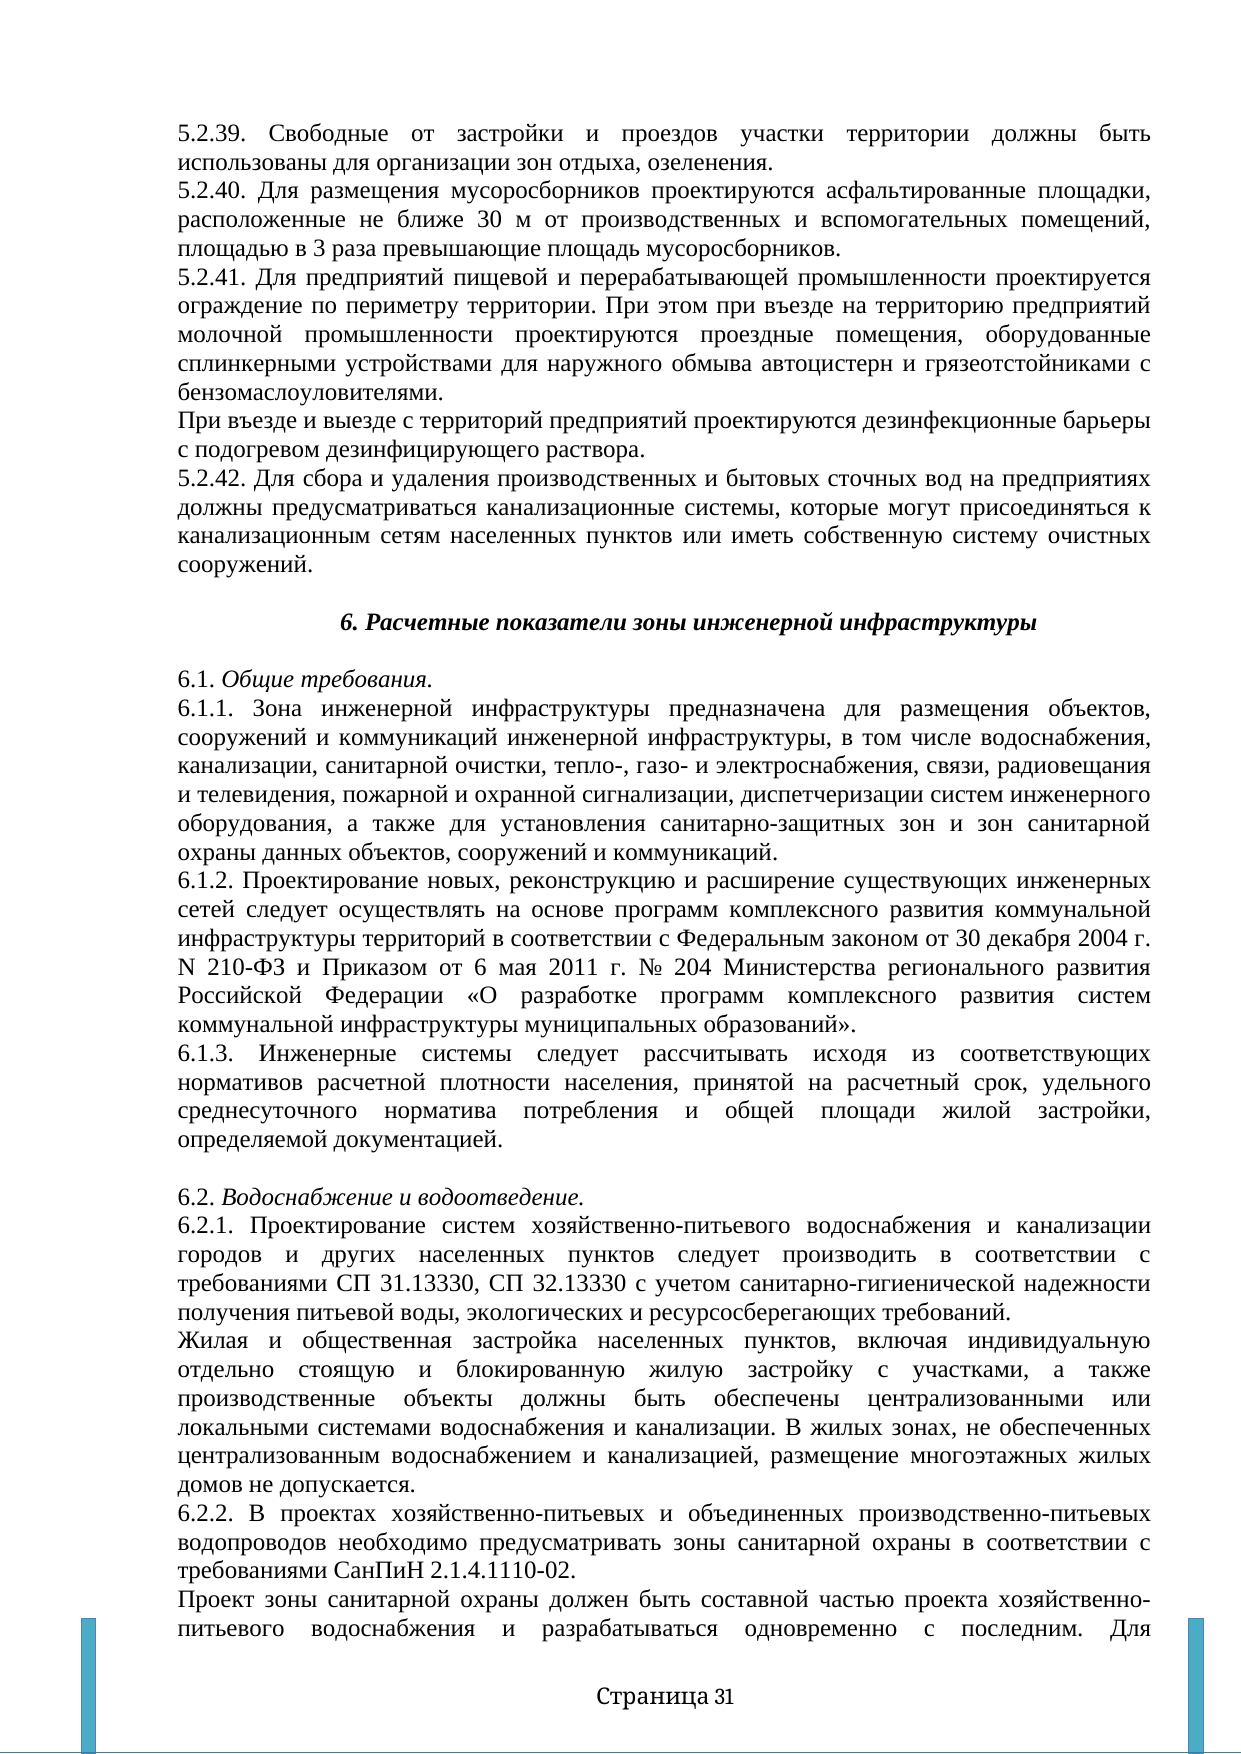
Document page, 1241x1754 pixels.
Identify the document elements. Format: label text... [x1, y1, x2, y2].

text 5.2.42. Для сбора и удаления производственных и бытовых сточных вод на предприятиях должны предусматриваться канализационные системы, которые могут присоединяться к канализационным сетям населенных пунктов или иметь собственную систему очистных сооружений. [177, 463, 1152, 578]
text 6.2.2. В проектах хозяйственно-питьевых и объединенных производственно-питьевых водопроводов необходимо предусматривать зоны санитарной охраны в соответствии с требованиями СанПиН 2.1.4.1110-02. [177, 1498, 1152, 1584]
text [177, 1584, 1152, 1642]
text 6.1.3. Инженерные системы следует рассчитывать исходя из соответствующих нормативов расчетной плотности населения, принятой на расчетный срок, удельного среднесуточного норматива потребления и общей площади жилой застройки, определяемой документацией. [177, 1038, 1152, 1153]
text 5.2.41. Для предприятий пищевой и перерабатывающей промышленности проектируется ограждение по периметру территории. При этом при въезде на территорию предприятий молочной промышленности проектируются проездные помещения, оборудованные сплинкерными устройствами для наружного обмыва автоцистерн и грязеотстойниками с бензомаслоуловителями. [177, 262, 1152, 406]
text 5.2.39. Свободные от застройки и проездов участки территории должны быть использованы для организации зон отдыха, озеленения. [177, 118, 1152, 176]
text 5.2.40. Для размещения мусоросборников проектируются асфальтированные площадки, расположенные не ближе 30 м от производственных и вспомогательных помещений, площадью в 3 раза превышающие площадь мусоросборников. [177, 176, 1152, 262]
text 6.1. Общие требования. [177, 664, 1152, 693]
text При въезде и выезде с территорий предприятий проектируются дезинфекционные барьеры с подогревом дезинфицирующего раствора. [177, 406, 1152, 463]
text 6. Расчетные показатели зоны инженерной инфраструктуры [177, 607, 1152, 636]
text Жилая и общественная застройка населенных пунктов, включая индивидуальную отдельно стоящую и блокированную жилую застройку с участками, а также производственные объекты должны быть обеспечены централизованными или локальными системами водоснабжения и канализации. В жилых зонах, не обеспеченных централизованным водоснабжением и канализацией, размещение многоэтажных жилых домов не допускается. [177, 1326, 1152, 1498]
text 6.2.1. Проектирование систем хозяйственно-питьевого водоснабжения и канализации городов и других населенных пунктов следует производить в соответствии с требованиями СП 31.13330, СП 32.13330 с учетом санитарно-гигиенической надежности получения питьевой воды, экологических и ресурсосберегающих требований. [177, 1211, 1152, 1326]
text 6.1.1. Зона инженерной инфраструктуры предназначена для размещения объектов, сооружений и коммуникаций инженерной инфраструктуры, в том числе водоснабжения, канализации, санитарной очистки, тепло-, газо- и электроснабжения, связи, радиовещания и телевидения, пожарной и охранной сигнализации, диспетчеризации систем инженерного оборудования, а также для установления санитарно-защитных зон и зон санитарной охраны данных объектов, сооружений и коммуникаций. [177, 693, 1152, 866]
text 6.2. Водоснабжение и водоотведение. [177, 1182, 1152, 1211]
text 6.1.2. Проектирование новых, реконструкцию и расширение существующих инженерных сетей следует осуществлять на основе программ комплексного развития коммунальной инфраструктуры территорий в соответствии с Федеральным законом от 30 декабря 2004 г. N 210-ФЗ и Приказом от 6 мая 2011 г. № 204 Министерства регионального развития Российской Федерации «О разработке программ комплексного развития систем коммунальной инфраструктуры муниципальных образований». [177, 866, 1152, 1038]
